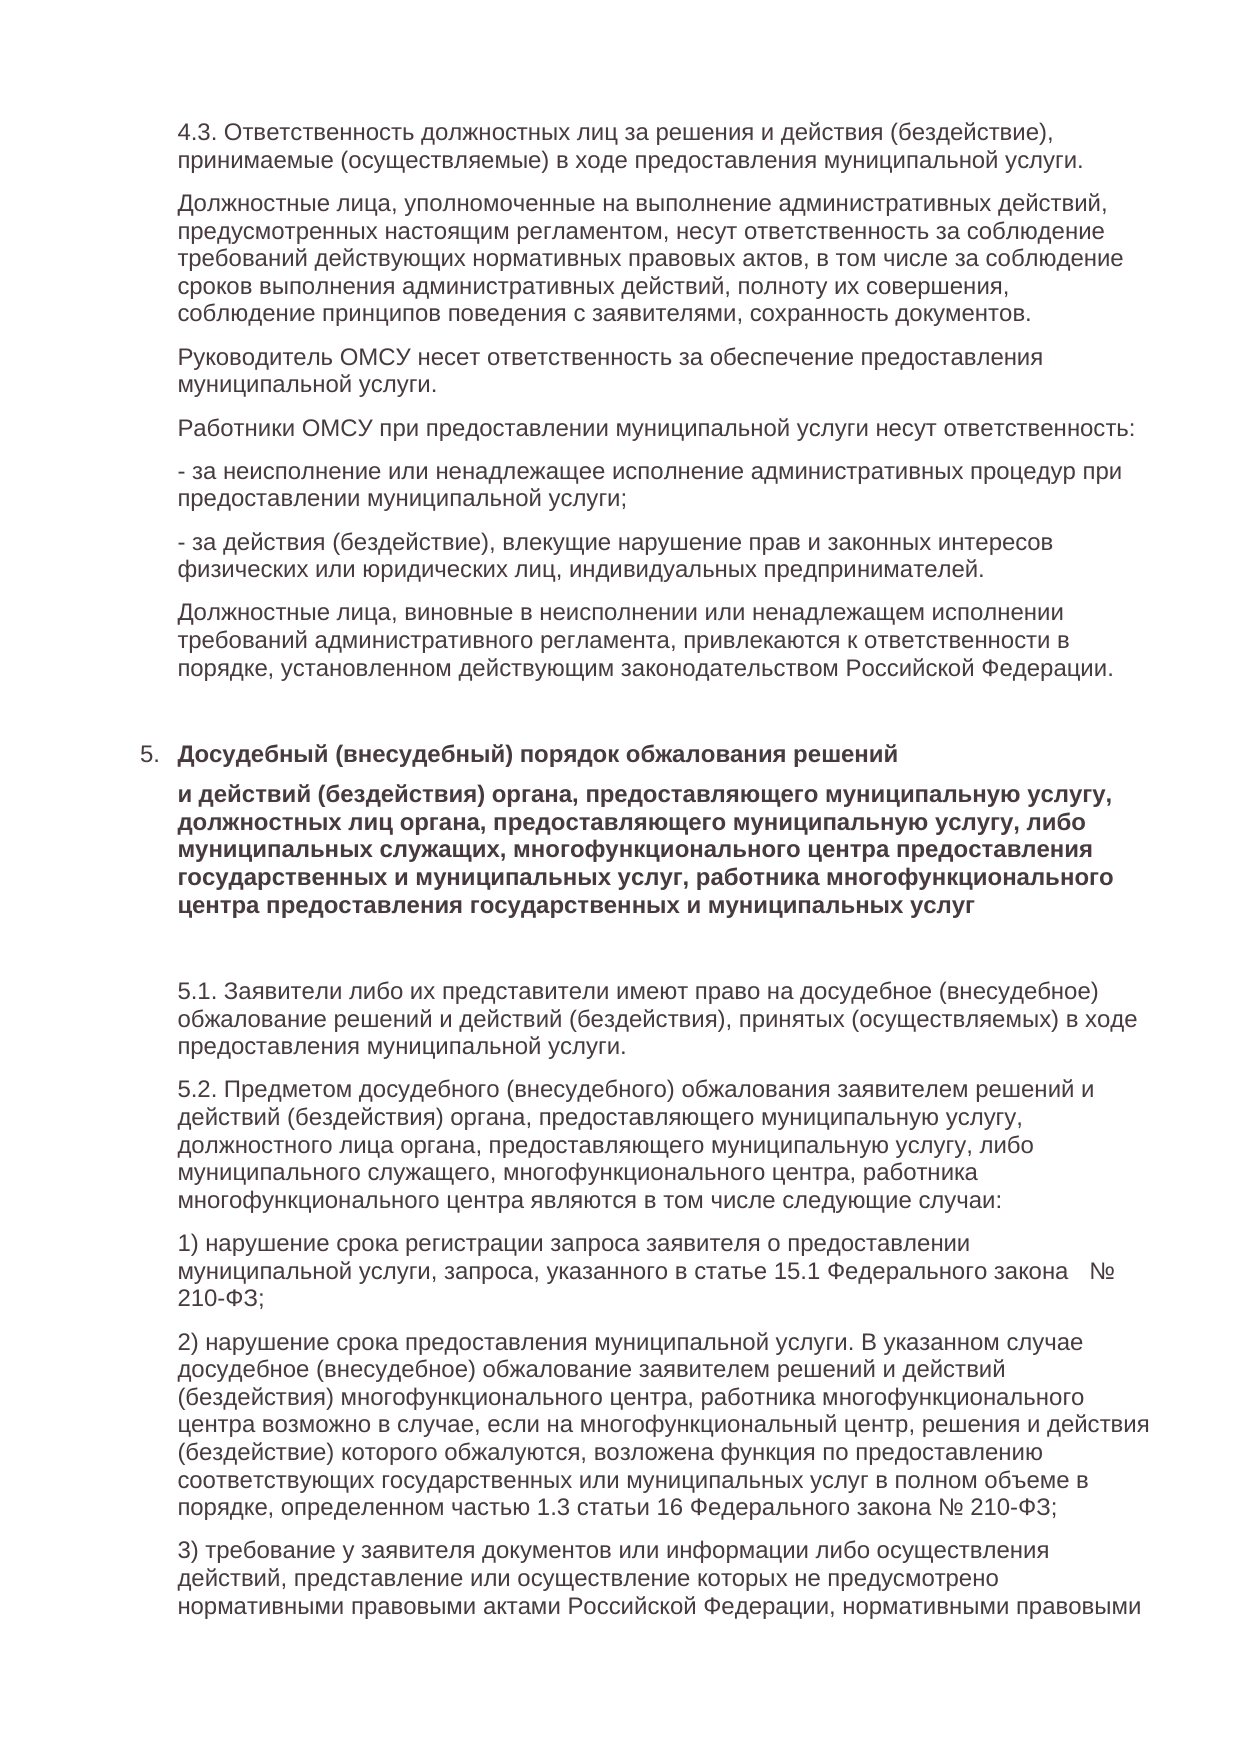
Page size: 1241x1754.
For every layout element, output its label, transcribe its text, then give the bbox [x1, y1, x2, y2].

text 5.2. Предметом досудебного (внесудебного) обжалования заявителем решений и действий (бездействия) органа, предоставляющего муниципальную услугу, должностного лица органа, предоставляющего муниципальную услугу, либо муниципального служащего, многофункционального центра, работника многофункционального центра являются в том числе следующие случаи: [177, 1075, 1152, 1213]
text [177, 1536, 1152, 1619]
list Досудебный (внесудебный) порядок обжалования решений [140, 740, 1152, 768]
text и действий (бездействия) органа, предоставляющего муниципальную услугу, должностных лиц органа, предоставляющего муниципальную услугу, либо муниципальных служащих, многофункционального центра предоставления государственных и муниципальных услуг, работника многофункционального центра предоставления государственных и муниципальных услуг [177, 780, 1152, 918]
text Должностные лица, уполномоченные на выполнение административных действий, предусмотренных настоящим регламентом, несут ответственность за соблюдение требований действующих нормативных правовых актов, в том числе за соблюдение сроков выполнения административных действий, полноту их совершения, соблюдение принципов поведения с заявителями, сохранность документов. [177, 189, 1152, 327]
text 2) нарушение срока предоставления муниципальной услуги. В указанном случае досудебное (внесудебное) обжалование заявителем решений и действий (бездействия) многофункционального центра, работника многофункционального центра возможно в случае, если на многофункциональный центр, решения и действия (бездействие) которого обжалуются, возложена функция по предоставлению соответствующих государственных или муниципальных услуг в полном объеме в порядке, определенном частью 1.3 статьи 16 Федерального закона № 210-ФЗ; [177, 1327, 1152, 1521]
text - за действия (бездействие), влекущие нарушение прав и законных интересов физических или юридических лиц, индивидуальных предпринимателей. [177, 527, 1152, 583]
text - за неисполнение или ненадлежащее исполнение административных процедур при предоставлении муниципальной услуги; [177, 457, 1152, 512]
text 1) нарушение срока регистрации запроса заявителя о предоставлении муниципальной услуги, запроса, указанного в статье 15.1 Федерального закона № 210-ФЗ; [177, 1229, 1152, 1312]
text Должностные лица, виновные в неисполнении или ненадлежащем исполнении требований административного регламента, привлекаются к ответственности в порядке, установленном действующим законодательством Российской Федерации. [177, 598, 1152, 681]
text Руководитель ОМСУ несет ответственность за обеспечение предоставления муниципальной услуги. [177, 343, 1152, 398]
text 5.1. Заявители либо их представители имеют право на досудебное (внесудебное) обжалование решений и действий (бездействия), принятых (осуществляемых) в ходе предоставления муниципальной услуги. [177, 977, 1152, 1060]
text Работники ОМСУ при предоставлении муниципальной услуги несут ответственность: [177, 413, 1152, 441]
text 4.3. Ответственность должностных лиц за решения и действия (бездействие), принимаемые (осуществляемые) в ходе предоставления муниципальной услуги. [177, 118, 1152, 173]
